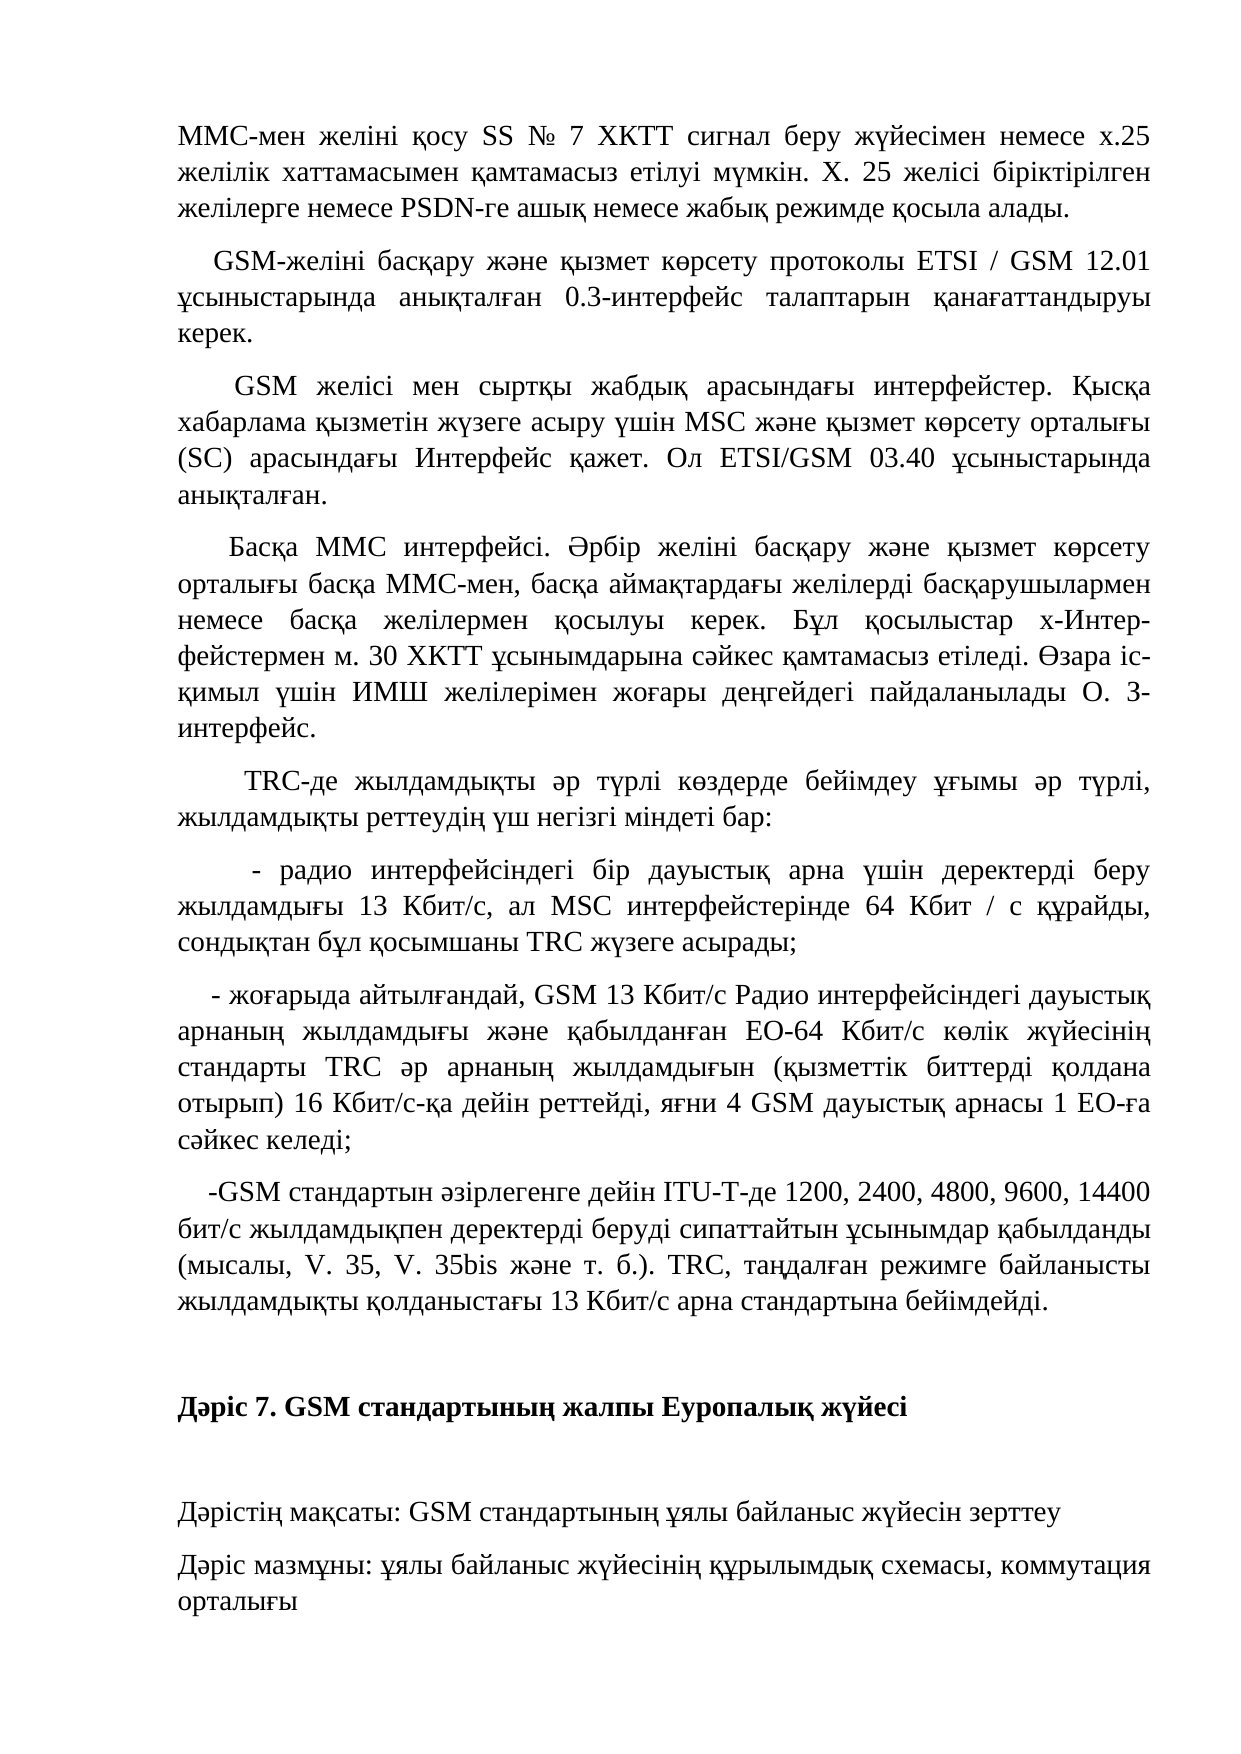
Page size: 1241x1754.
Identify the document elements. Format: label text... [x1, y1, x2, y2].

text GSM-желіні басқару және қызмет көрсету протоколы ETSI / GSM 12.01 ұсыныстарында анықталған 0.3-интерфейс талаптарын қанағаттандыруы керек. [177, 243, 1152, 349]
text - радио интерфейсіндегі бір дауыстық арна үшін деректерді беру жылдамдығы 13 Кбит/с, ал MSC интерфейстерінде 64 Кбит / с құрайды, сондықтан бұл қосымшаны TRC жүзеге асырады; [177, 852, 1152, 958]
text Басқа ММС интерфейсі. Әрбір желіні басқару және қызмет көрсету орталығы басқа ММС-мен, басқа аймақтардағы желілерді басқарушылармен немесе басқа желілермен қосылуы керек. Бұл қосылыстар х-Интер-фейстермен м. 30 ХКТТ ұсынымдарына сәйкес қамтамасыз етіледі. Өзара іс-қимыл үшін ИМШ желілерімен жоғары деңгейдегі пайдаланылады О. З-интерфейс. [177, 529, 1152, 744]
text TRC-де жылдамдықты әр түрлі көздерде бейімдеу ұғымы әр түрлі, жылдамдықты реттеудің үш негізгі міндеті бар: [177, 763, 1152, 833]
text -GSM стандартын әзірлегенге дейін ITU-T-де 1200, 2400, 4800, 9600, 14400 бит/с жылдамдықпен деректерді беруді сипаттайтын ұсынымдар қабылданды (мысалы, V. 35, V. 35bis және т. б.). TRC, таңдалған режимге байланысты жылдамдықты қолданыстағы 13 Кбит/с арна стандартына бейімдейді. [177, 1174, 1152, 1317]
text GSM желісі мен сыртқы жабдық арасындағы интерфейстер. Қысқа хабарлама қызметін жүзеге асыру үшін MSC және қызмет көрсету орталығы (SC) арасындағы Интерфейс қажет. Ол ETSI/GSM 03.40 ұсыныстарында анықталған. [177, 368, 1152, 510]
text Дәріс мазмұны: ұялы байланыс жүйесінің құрылымдық схемасы, коммутация орталығы [177, 1547, 1152, 1617]
text - жоғарыда айтылғандай, GSM 13 Кбит/с Радио интерфейсіндегі дауыстық арнаның жылдамдығы және қабылданған ЕО-64 Кбит/с көлік жүйесінің стандарты TRC әр арнаның жылдамдығын (қызметтік биттерді қолдана отырып) 16 Кбит/с-қа дейін реттейді, яғни 4 GSM дауыстық арнасы 1 ЕО-ға сәйкес келеді; [177, 977, 1152, 1155]
text ММС-мен желіні қосу SS № 7 ХКТТ сигнал беру жүйесімен немесе х.25 желілік хаттамасымен қамтамасыз етілуі мүмкін. X. 25 желісі біріктірілген желілерге немесе PSDN-ге ашық немесе жабық режимде қосыла алады. [177, 118, 1152, 224]
text Дәріс 7. GSM стандартының жалпы Еуропалық жүйесі [177, 1389, 1152, 1422]
text Дәрістің мақсаты: GSM стандартының ұялы байланыс жүйесін зерттеу [177, 1494, 1152, 1528]
